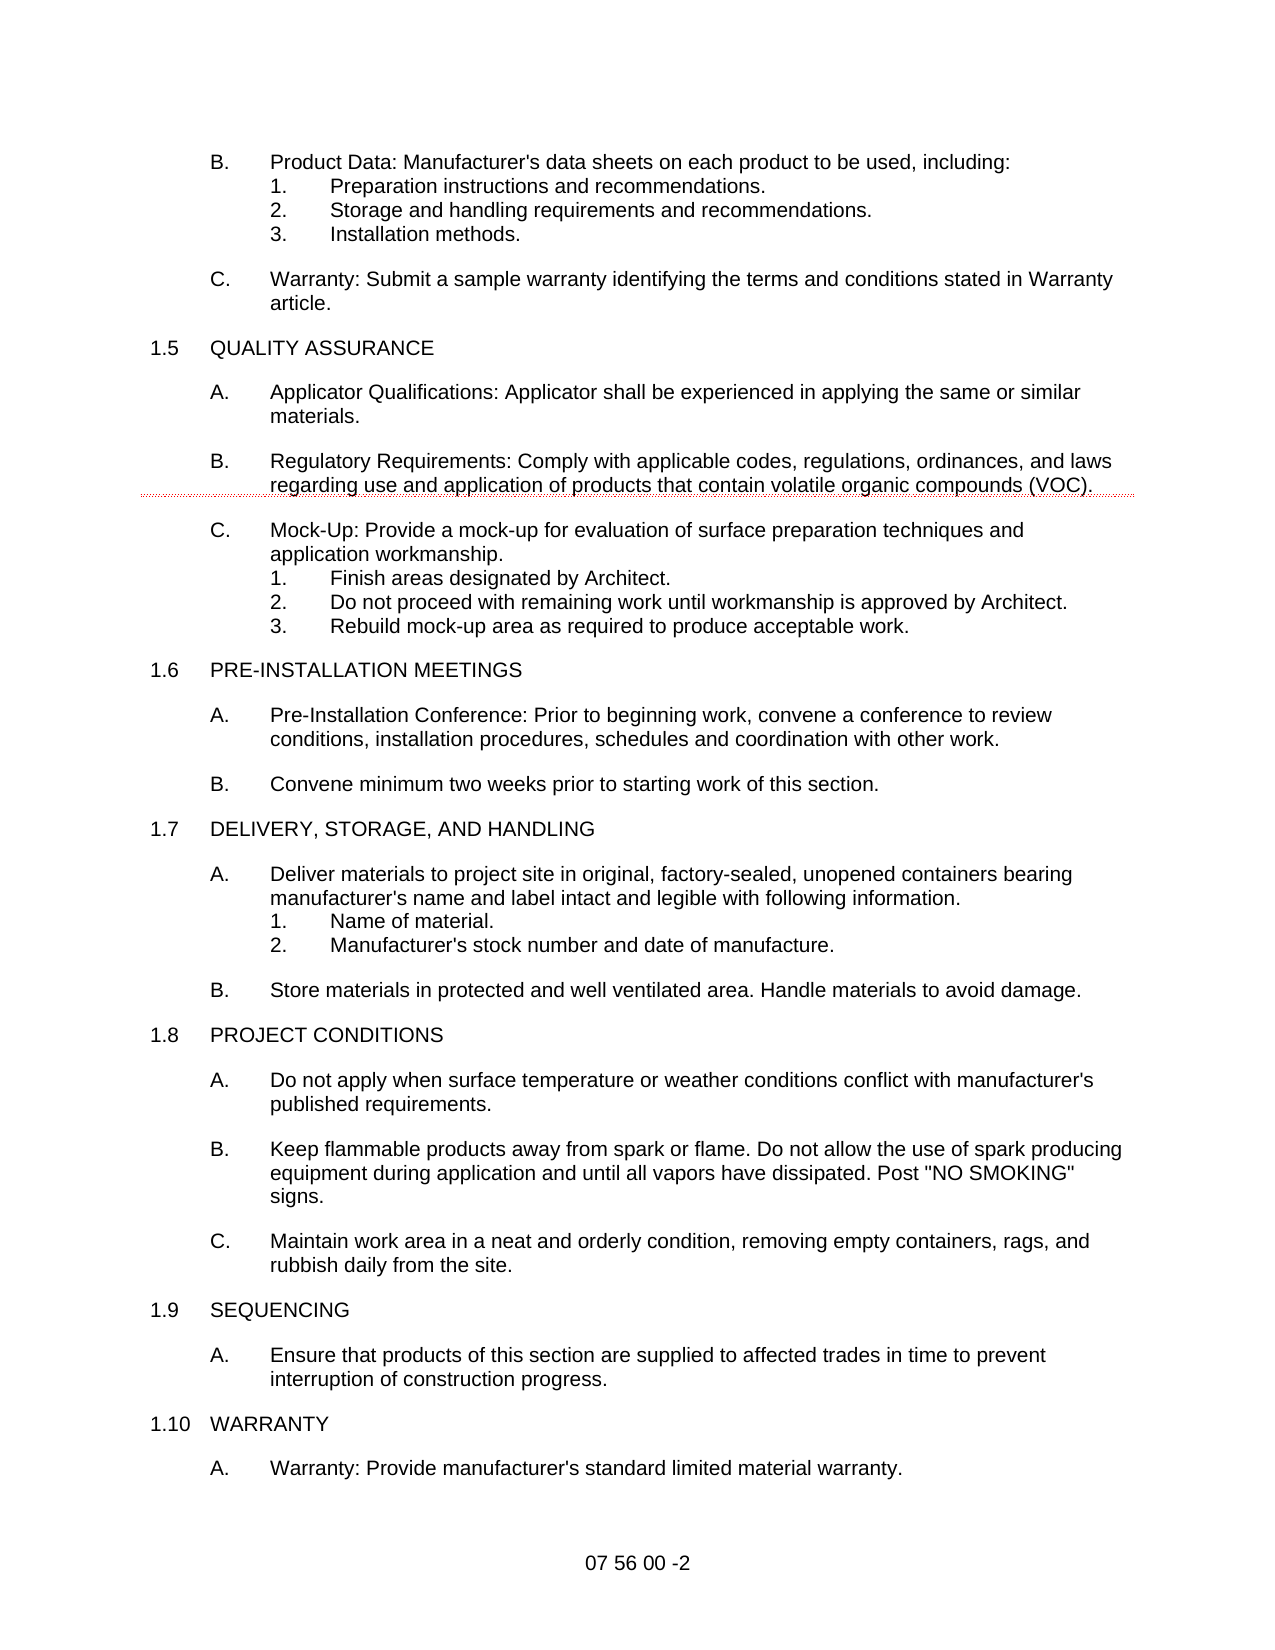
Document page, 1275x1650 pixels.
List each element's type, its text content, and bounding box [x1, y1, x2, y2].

list QUALITY ASSURANCE [150, 335, 1125, 359]
list Product Data: Manufacturer's data sheets on each product to be used, including: [210, 150, 1125, 174]
list Pre-Installation Conference: Prior to beginning work, convene a conference to review conditions, installation procedures, schedules and coordination with other work. [210, 703, 1125, 751]
list Keep flammable products away from spark or flame. Do not allow the use of spark producing equipment during application and until all vapors have dissipated. Post "NO SMOKING" signs. [210, 1136, 1125, 1208]
list Warranty: Provide manufacturer's standard limited material warranty. [210, 1456, 1125, 1480]
list Regulatory Requirements: Comply with applicable codes, regulations, ordinances, and laws regarding use and application of products that contain volatile organic compounds (VOC). [210, 449, 1125, 497]
list DELIVERY, STORAGE, AND HANDLING [150, 817, 1125, 841]
list Mock-Up: Provide a mock-up for evaluation of surface preparation techniques and application workmanship. [210, 518, 1125, 566]
list Do not proceed with remaining work until workmanship is approved by Architect. [270, 589, 1125, 613]
list Deliver materials to project site in original, factory-sealed, unopened containers bearing manufacturer's name and label intact and legible with following information. [210, 861, 1125, 909]
list Preparation instructions and recommendations. [270, 174, 1125, 198]
list Rebuild mock-up area as required to produce acceptable work. [270, 613, 1125, 637]
list Manufacturer's stock number and date of manufacture. [270, 933, 1125, 957]
list WARRANTY [150, 1411, 1125, 1435]
list Applicator Qualifications: Applicator shall be experienced in applying the same or similar materials. [210, 380, 1125, 428]
list Warranty: Submit a sample warranty identifying the terms and conditions stated in Warranty article. [210, 267, 1125, 314]
list Maintain work area in a neat and orderly condition, removing empty containers, rags, and rubbish daily from the site. [210, 1229, 1125, 1277]
list PRE-INSTALLATION MEETINGS [150, 658, 1125, 682]
list Ensure that products of this section are supplied to affected trades in time to prevent interruption of construction progress. [210, 1343, 1125, 1391]
list Convene minimum two weeks prior to starting work of this section. [210, 772, 1125, 796]
list SEQUENCING [150, 1298, 1125, 1322]
list Installation methods. [270, 222, 1125, 246]
list PROJECT CONDITIONS [150, 1023, 1125, 1047]
list Store materials in protected and well ventilated area. Handle materials to avoid damage. [210, 978, 1125, 1002]
list Name of material. [270, 909, 1125, 933]
list Storage and handling requirements and recommendations. [270, 198, 1125, 222]
list Finish areas designated by Architect. [270, 566, 1125, 589]
list Do not apply when surface temperature or weather conditions conflict with manufacturer's published requirements. [210, 1068, 1125, 1116]
